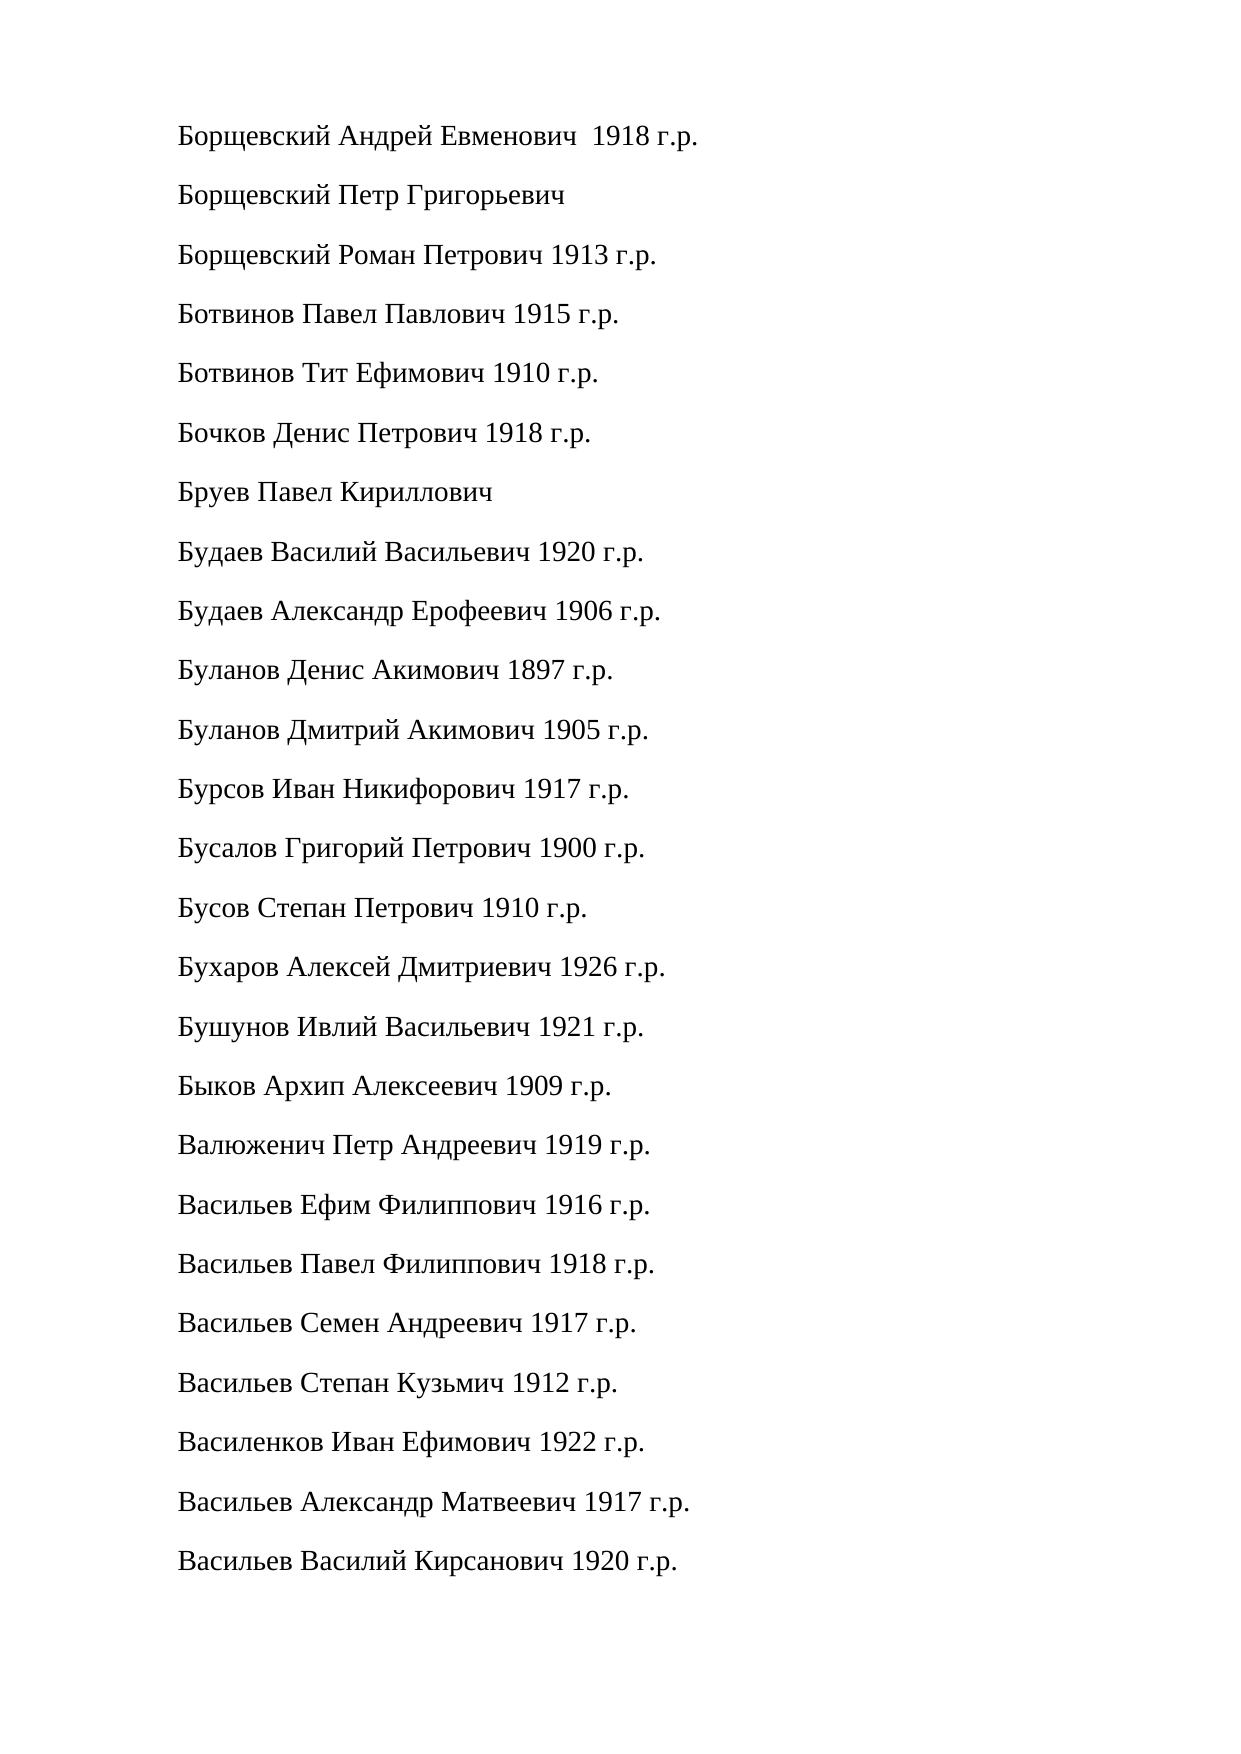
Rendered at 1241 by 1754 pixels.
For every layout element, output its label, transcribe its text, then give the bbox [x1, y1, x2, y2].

text Валюженич Петр Андреевич 1919 г.р. [177, 1127, 1152, 1161]
text Бухаров Алексей Дмитриевич 1926 г.р. [177, 949, 1152, 983]
text Васильев Семен Андреевич 1917 г.р. [177, 1306, 1152, 1339]
text Бруев Павел Кириллович [177, 474, 1152, 508]
text Ботвинов Павел Павлович 1915 г.р. [177, 296, 1152, 330]
text Бусов Степан Петрович 1910 г.р. [177, 890, 1152, 923]
text Васильев Степан Кузьмич 1912 г.р. [177, 1365, 1152, 1398]
text Васильев Александр Матвеевич 1917 г.р. [177, 1484, 1152, 1517]
text Бурсов Иван Никифорович 1917 г.р. [177, 771, 1152, 805]
text Буланов Денис Акимович 1897 г.р. [177, 652, 1152, 686]
text Бочков Денис Петрович 1918 г.р. [177, 415, 1152, 448]
text Васильев Павел Филиппович 1918 г.р. [177, 1246, 1152, 1280]
text Васильев Василий Кирсанович 1920 г.р. [177, 1543, 1152, 1577]
text Борщевский Петр Григорьевич [177, 177, 1152, 211]
text Быков Архип Алексеевич 1909 г.р. [177, 1068, 1152, 1102]
text Борщевский Андрей Евменович 1918 г.р. [177, 118, 1152, 152]
text Васильев Ефим Филиппович 1916 г.р. [177, 1187, 1152, 1220]
text Будаев Александр Ерофеевич 1906 г.р. [177, 593, 1152, 627]
text Будаев Василий Васильевич 1920 г.р. [177, 534, 1152, 567]
text Борщевский Роман Петрович 1913 г.р. [177, 237, 1152, 270]
text Василенков Иван Ефимович 1922 г.р. [177, 1424, 1152, 1458]
text Буланов Дмитрий Акимович 1905 г.р. [177, 712, 1152, 745]
text Бусалов Григорий Петрович 1900 г.р. [177, 831, 1152, 864]
text Бушунов Ивлий Васильевич 1921 г.р. [177, 1009, 1152, 1042]
text Ботвинов Тит Ефимович 1910 г.р. [177, 356, 1152, 389]
